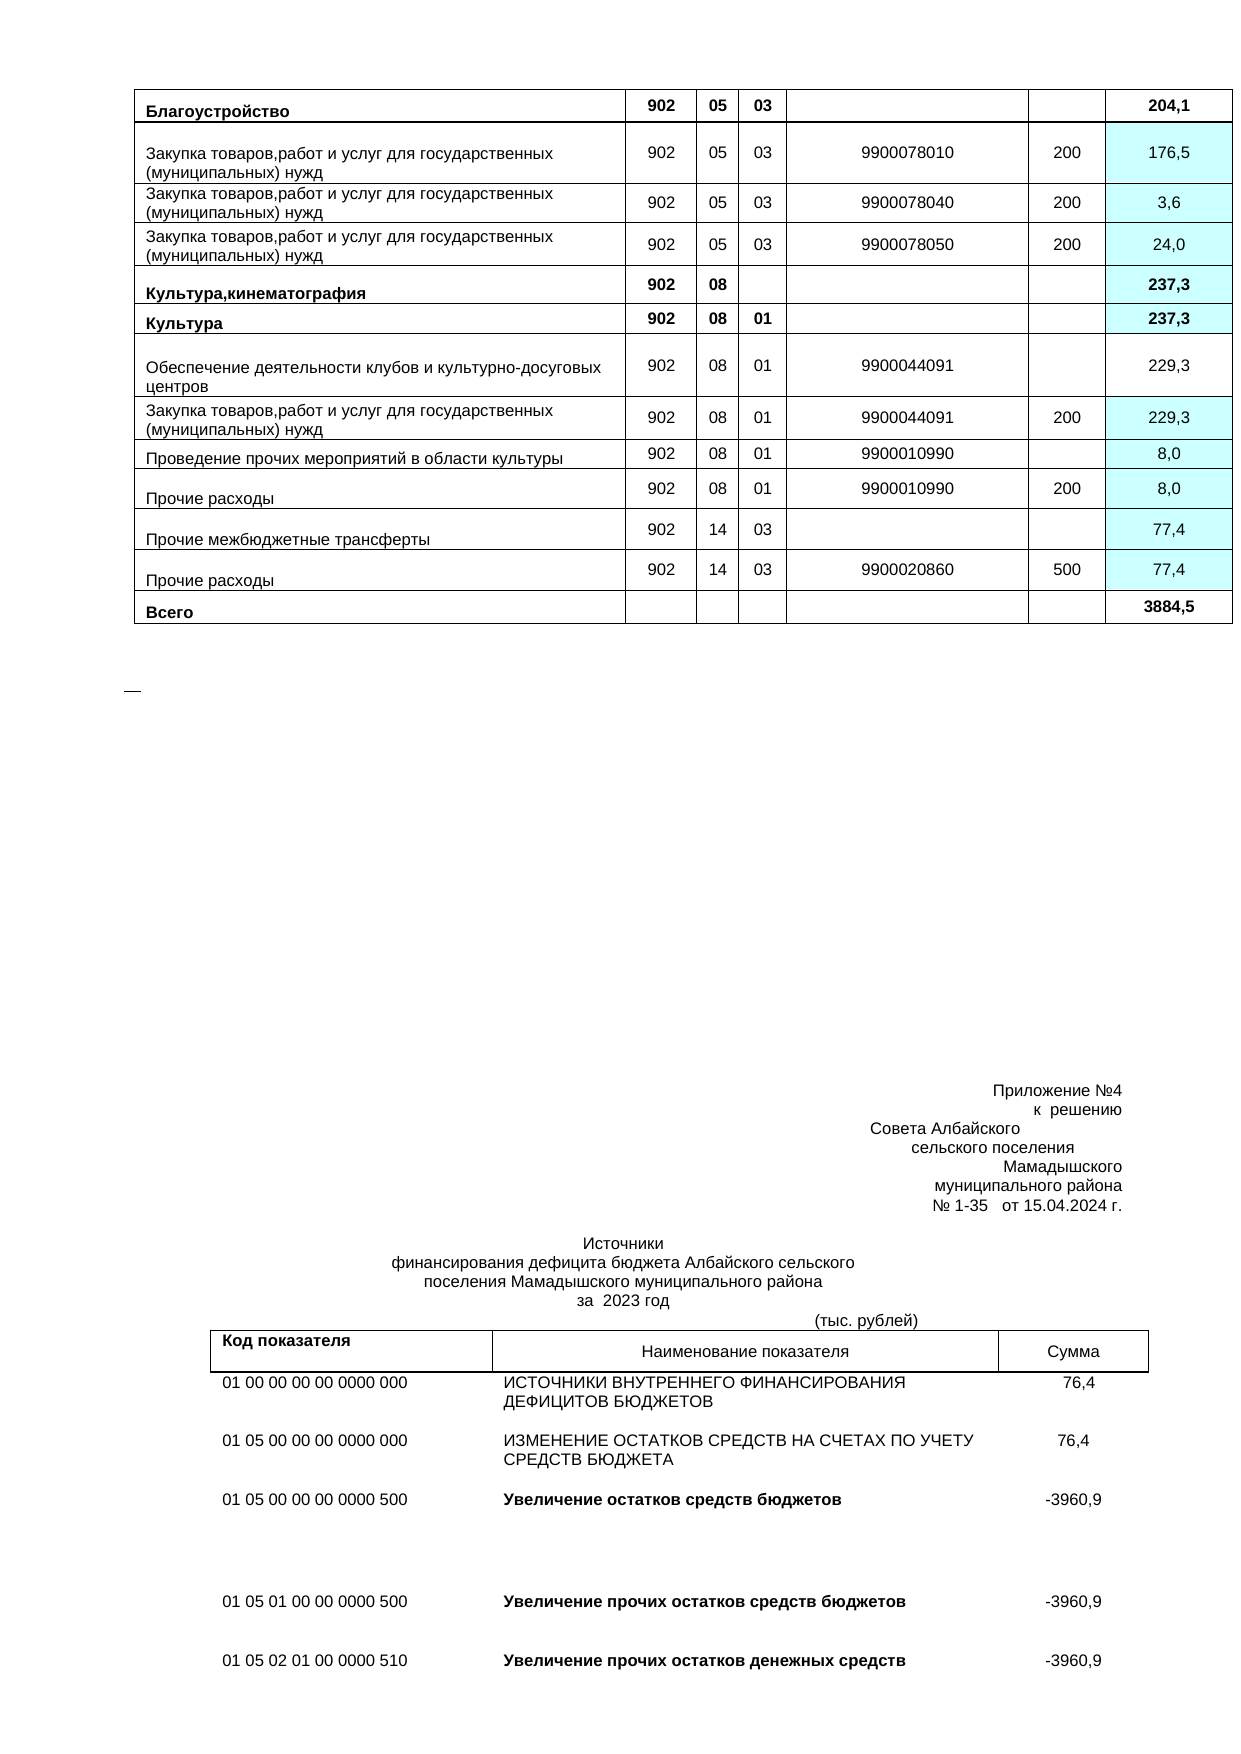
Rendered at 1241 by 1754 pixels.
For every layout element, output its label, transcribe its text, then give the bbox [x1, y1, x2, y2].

table_cell Прочие расходы [135, 469, 625, 508]
table_cell Увеличение остатков средств бюджетов [492, 1490, 998, 1592]
table_cell 3884,5 [1106, 591, 1232, 622]
table_cell 05 [697, 184, 738, 222]
table_cell 902 [626, 469, 696, 508]
table_cell [739, 591, 786, 622]
table_cell 500 [1029, 550, 1105, 589]
table_cell -3960,9 [998, 1651, 1148, 1680]
text за 2023 год [124, 1291, 1122, 1310]
table_cell 01 [739, 440, 786, 468]
table_cell Закупка товаров,работ и услуг для государственных (муниципальных) нужд [135, 223, 625, 265]
table_cell 902 [626, 440, 696, 468]
table_cell [1029, 304, 1105, 333]
text № 1-35 от 15.04.2024 г. [780, 1195, 1122, 1214]
text Приложение №4 [124, 1080, 1122, 1099]
table_cell 01 [739, 304, 786, 333]
table_cell ИСТОЧНИКИ ВНУТРЕННЕГО ФИНАНСИРОВАНИЯ ДЕФИЦИТОВ БЮДЖЕТОВ [492, 1373, 998, 1431]
text Источники [124, 1234, 1122, 1253]
table_cell 08 [697, 266, 738, 303]
table_cell 176,5 [1106, 123, 1232, 182]
table_cell 08 [697, 397, 738, 439]
table_cell Увеличение прочих остатков средств бюджетов [492, 1592, 998, 1651]
table_cell 03 [739, 223, 786, 265]
text Совета Албайского сельского поселения Мамадышского [780, 1119, 1122, 1176]
table_cell 9900044091 [787, 397, 1028, 439]
table_cell 8,0 [1106, 440, 1232, 468]
table_cell 03 [739, 509, 786, 549]
text финансирования дефицита бюджета Албайского сельского [124, 1253, 1122, 1272]
table_cell 01 05 00 00 00 0000 000 [211, 1431, 492, 1490]
table_cell 200 [1029, 184, 1105, 222]
table_cell 03 [739, 90, 786, 121]
table_cell Проведение прочих мероприятий в области культуры [135, 440, 625, 468]
table_cell 200 [1029, 123, 1105, 182]
table_cell 902 [626, 123, 696, 182]
table_cell 01 [739, 397, 786, 439]
table_cell 902 [626, 304, 696, 333]
table_cell 9900078050 [787, 223, 1028, 265]
table_cell 03 [739, 123, 786, 182]
table_cell [787, 509, 1028, 549]
table_cell 9900044091 [787, 334, 1028, 396]
table_cell [1029, 591, 1105, 622]
text к решению [780, 1099, 1122, 1119]
table_cell [1029, 266, 1105, 303]
table_cell Всего [135, 591, 625, 622]
table_cell 05 [697, 223, 738, 265]
table_cell 76,4 [998, 1431, 1148, 1490]
table_cell [626, 591, 696, 622]
table_cell [1029, 509, 1105, 549]
table_cell [697, 591, 738, 622]
table_cell Прочие межбюджетные трансферты [135, 509, 625, 549]
table_header Код показателя [211, 1331, 492, 1371]
table_cell -3960,9 [998, 1592, 1148, 1651]
table_cell 76,4 [998, 1373, 1148, 1431]
table_cell 01 05 01 00 00 0000 500 [211, 1592, 492, 1651]
table_cell [1029, 334, 1105, 396]
table_cell 902 [626, 266, 696, 303]
table_cell 200 [1029, 223, 1105, 265]
table_cell Культура,кинематография [135, 266, 625, 303]
table_cell [787, 90, 1028, 121]
table_header Наименование показателя [493, 1331, 998, 1371]
table_cell 902 [626, 223, 696, 265]
table_cell 01 00 00 00 00 0000 000 [211, 1373, 492, 1431]
table_cell 24,0 [1106, 223, 1232, 265]
table_cell Изменение остатков средств на счетах по учету средств бюджета [492, 1431, 998, 1490]
table_cell Закупка товаров,работ и услуг для государственных (муниципальных) нужд [135, 123, 625, 182]
table_cell 200 [1029, 397, 1105, 439]
table_cell 01 [739, 469, 786, 508]
table_cell 01 05 00 00 00 0000 500 [211, 1490, 492, 1592]
table_cell [787, 591, 1028, 622]
table_cell 237,3 [1106, 266, 1232, 303]
table_cell 204,1 [1106, 90, 1232, 121]
table_cell [739, 266, 786, 303]
table_cell 902 [626, 550, 696, 589]
table_cell Прочие расходы [135, 550, 625, 589]
table_cell 03 [739, 184, 786, 222]
table_cell 200 [1029, 469, 1105, 508]
table_cell 902 [626, 334, 696, 396]
text поселения Мамадышского муниципального района [124, 1272, 1122, 1291]
table_cell Культура [135, 304, 625, 333]
table_cell 9900010990 [787, 440, 1028, 468]
table_cell 237,3 [1106, 304, 1232, 333]
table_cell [492, 1651, 998, 1680]
table_cell -3960,9 [998, 1490, 1148, 1592]
table_cell 902 [626, 90, 696, 121]
table_cell 14 [697, 550, 738, 589]
table_cell 9900020860 [787, 550, 1028, 589]
table_cell 8,0 [1106, 469, 1232, 508]
table_cell [1029, 90, 1105, 121]
table_cell 9900078010 [787, 123, 1028, 182]
table_cell [1029, 440, 1105, 468]
table_cell 902 [626, 397, 696, 439]
table_cell [787, 304, 1028, 333]
table_cell 9900078040 [787, 184, 1028, 222]
table_cell 77,4 [1106, 550, 1232, 589]
table_cell Закупка товаров,работ и услуг для государственных (муниципальных) нужд [135, 397, 625, 439]
table_cell Обеспечение деятельности клубов и культурно-досуговых центров [135, 334, 625, 396]
table_cell 03 [739, 550, 786, 589]
table_cell 05 [697, 90, 738, 121]
table_cell 229,3 [1106, 397, 1232, 439]
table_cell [211, 1651, 492, 1680]
table_cell Закупка товаров,работ и услуг для государственных (муниципальных) нужд [135, 184, 625, 222]
table_cell 9900010990 [787, 469, 1028, 508]
table_header Сумма [999, 1331, 1148, 1371]
table_cell 902 [626, 509, 696, 549]
table_cell 08 [697, 304, 738, 333]
table_cell [787, 266, 1028, 303]
table_cell 08 [697, 334, 738, 396]
text муниципального района [780, 1176, 1122, 1195]
table_cell 229,3 [1106, 334, 1232, 396]
table_cell 77,4 [1106, 509, 1232, 549]
table_cell 902 [626, 184, 696, 222]
table_cell 08 [697, 469, 738, 508]
text (тыс. рублей) [124, 1310, 1122, 1329]
table_cell 14 [697, 509, 738, 549]
table_cell 01 [739, 334, 786, 396]
table_cell 05 [697, 123, 738, 182]
table_cell Благоустройство [135, 90, 625, 121]
table_cell 3,6 [1106, 184, 1232, 222]
table_cell 08 [697, 440, 738, 468]
